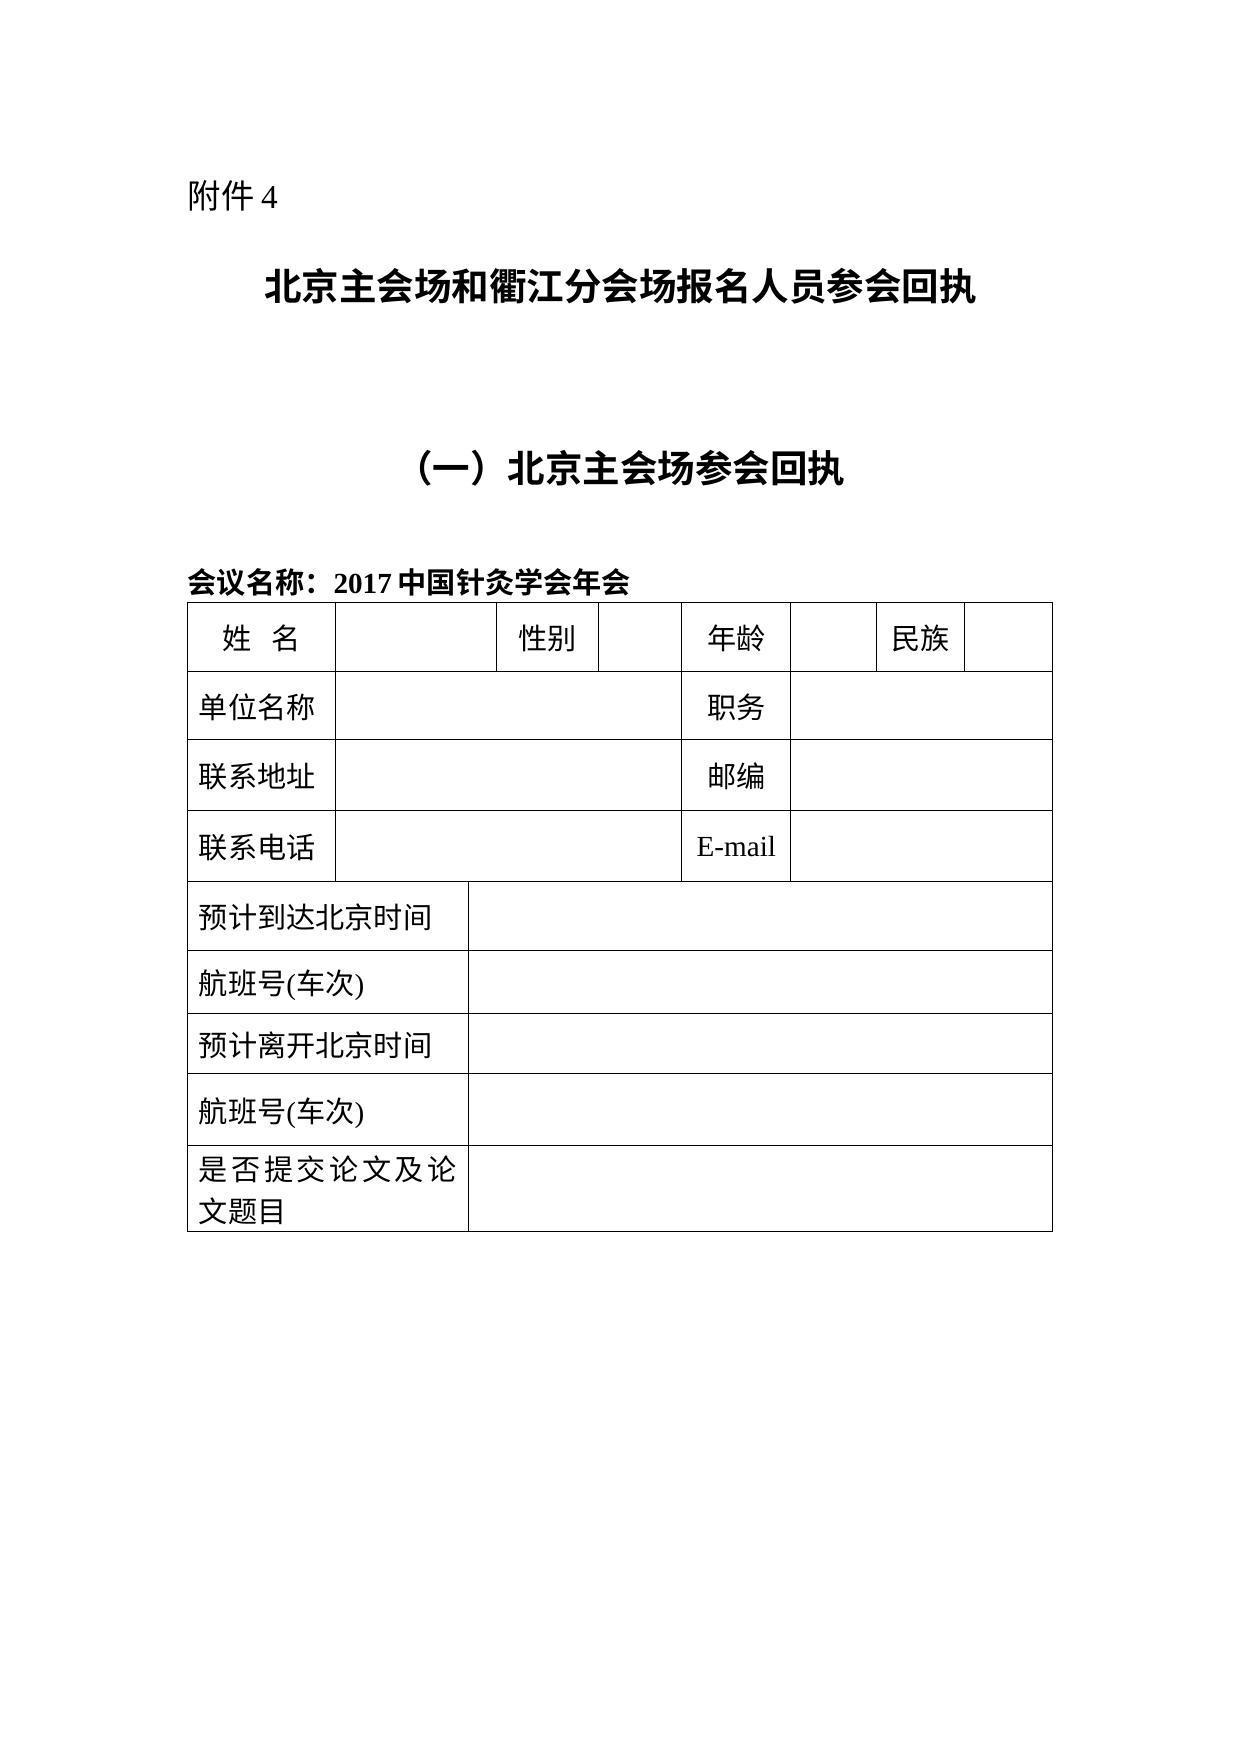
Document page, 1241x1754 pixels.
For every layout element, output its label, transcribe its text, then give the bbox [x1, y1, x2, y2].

table_header 年龄 [682, 603, 790, 671]
table_header [336, 603, 496, 671]
text 附件4 [187, 162, 1053, 227]
text 会议名称：2017中国针灸学会年会 [187, 559, 1053, 602]
table_cell 职务 [682, 672, 790, 739]
table_header [599, 603, 681, 671]
table_cell E-mail [682, 811, 790, 881]
table_cell [469, 1074, 1052, 1145]
table_header 民族 [877, 603, 964, 671]
table_cell 邮编 [682, 740, 790, 809]
text 北京主会场和衢江分会场报名人员参会回执 [187, 251, 1053, 316]
table_cell 航班号(车次) [188, 951, 468, 1013]
table_cell [336, 672, 681, 739]
table_cell 联系地址 [188, 740, 335, 809]
table_cell [336, 811, 681, 881]
table_header 性别 [497, 603, 598, 671]
table_cell [469, 1146, 1052, 1231]
table_cell 航班号(车次) [188, 1074, 468, 1145]
table_cell [469, 1014, 1052, 1073]
table_cell 预计离开北京时间 [188, 1014, 468, 1073]
table_header [791, 603, 876, 671]
table_header 姓 名 [188, 603, 335, 671]
table_cell [336, 740, 681, 809]
table_cell 是否提交论文及论文题目 [188, 1146, 468, 1231]
table_cell 单位名称 [188, 672, 335, 739]
table_cell [469, 951, 1052, 1013]
table_cell [791, 811, 1052, 881]
table_cell 预计到达北京时间 [188, 882, 468, 949]
table_cell 联系电话 [188, 811, 335, 881]
table_cell [469, 882, 1052, 949]
table_cell [791, 672, 1052, 739]
table_header [965, 603, 1052, 671]
table_cell [791, 740, 1052, 809]
list 北京主会场参会回执 [187, 434, 1053, 499]
